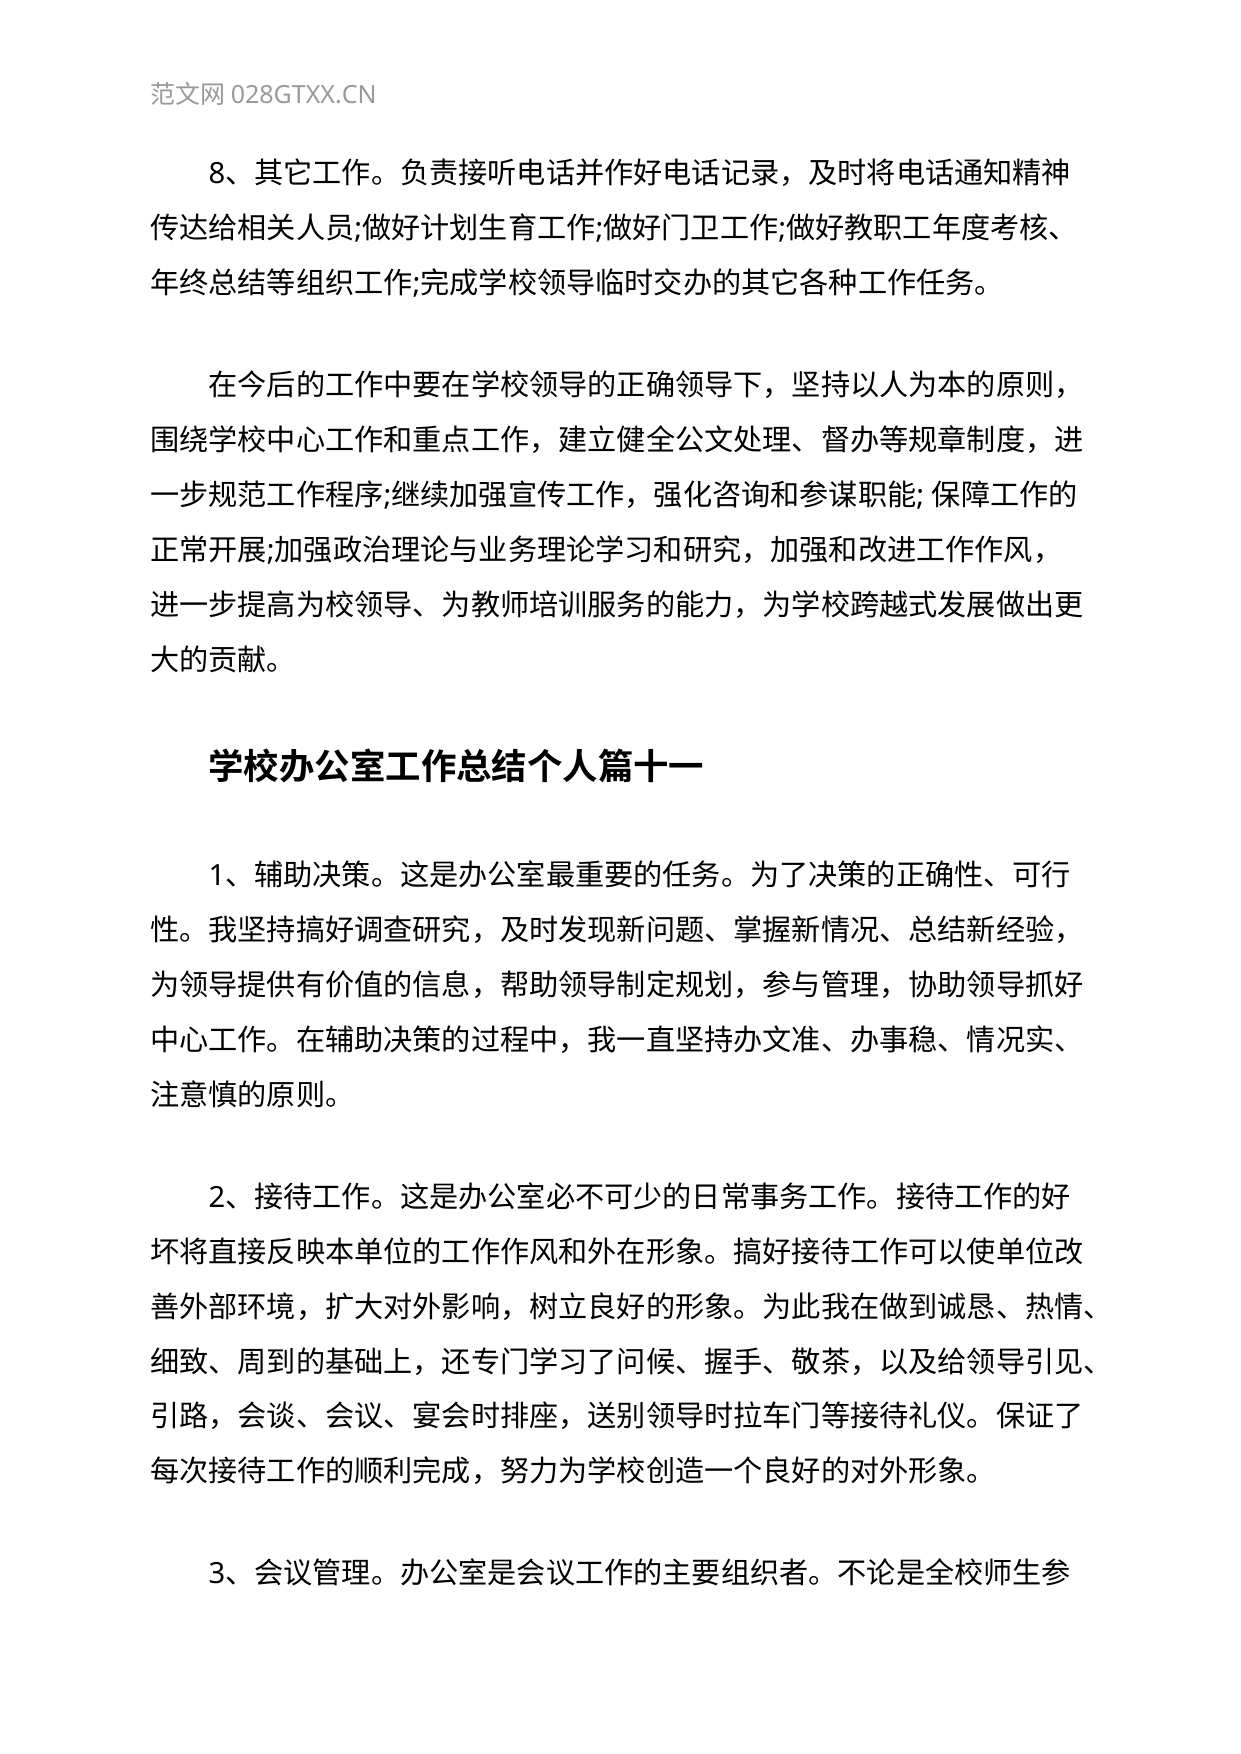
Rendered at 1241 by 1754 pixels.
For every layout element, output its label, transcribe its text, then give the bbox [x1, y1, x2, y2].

text 学校办公室工作总结个人篇十一 [150, 738, 1090, 790]
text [150, 1550, 1090, 1592]
text 1、辅助决策。这是办公室最重要的任务。为了决策的正确性、可行性。我坚持搞好调查研究，及时发现新问题、掌握新情况、总结新经验，为领导提供有价值的信息，帮助领导制定规划，参与管理，协助领导抓好中心工作。在辅助决策的过程中，我一直坚持办文准、办事稳、情况实、注意慎的原则。 [150, 852, 1090, 1114]
text 8、其它工作。负责接听电话并作好电话记录，及时将电话通知精神传达给相关人员;做好计划生育工作;做好门卫工作;做好教职工年度考核、年终总结等组织工作;完成学校领导临时交办的其它各种工作任务。 [150, 150, 1090, 302]
text 在今后的工作中要在学校领导的正确领导下，坚持以人为本的原则，围绕学校中心工作和重点工作，建立健全公文处理、督办等规章制度，进一步规范工作程序;继续加强宣传工作，强化咨询和参谋职能; 保障工作的正常开展;加强政治理论与业务理论学习和研究，加强和改进工作作风，进一步提高为校领导、为教师培训服务的能力，为学校跨越式发展做出更大的贡献。 [150, 362, 1090, 679]
text 2、接待工作。这是办公室必不可少的日常事务工作。接待工作的好坏将直接反映本单位的工作作风和外在形象。搞好接待工作可以使单位改善外部环境，扩大对外影响，树立良好的形象。为此我在做到诚恳、热情、细致、周到的基础上，还专门学习了问候、握手、敬茶，以及给领导引见、引路，会谈、会议、宴会时排座，送别领导时拉车门等接待礼仪。保证了每次接待工作的顺利完成，努力为学校创造一个良好的对外形象。 [150, 1173, 1090, 1490]
